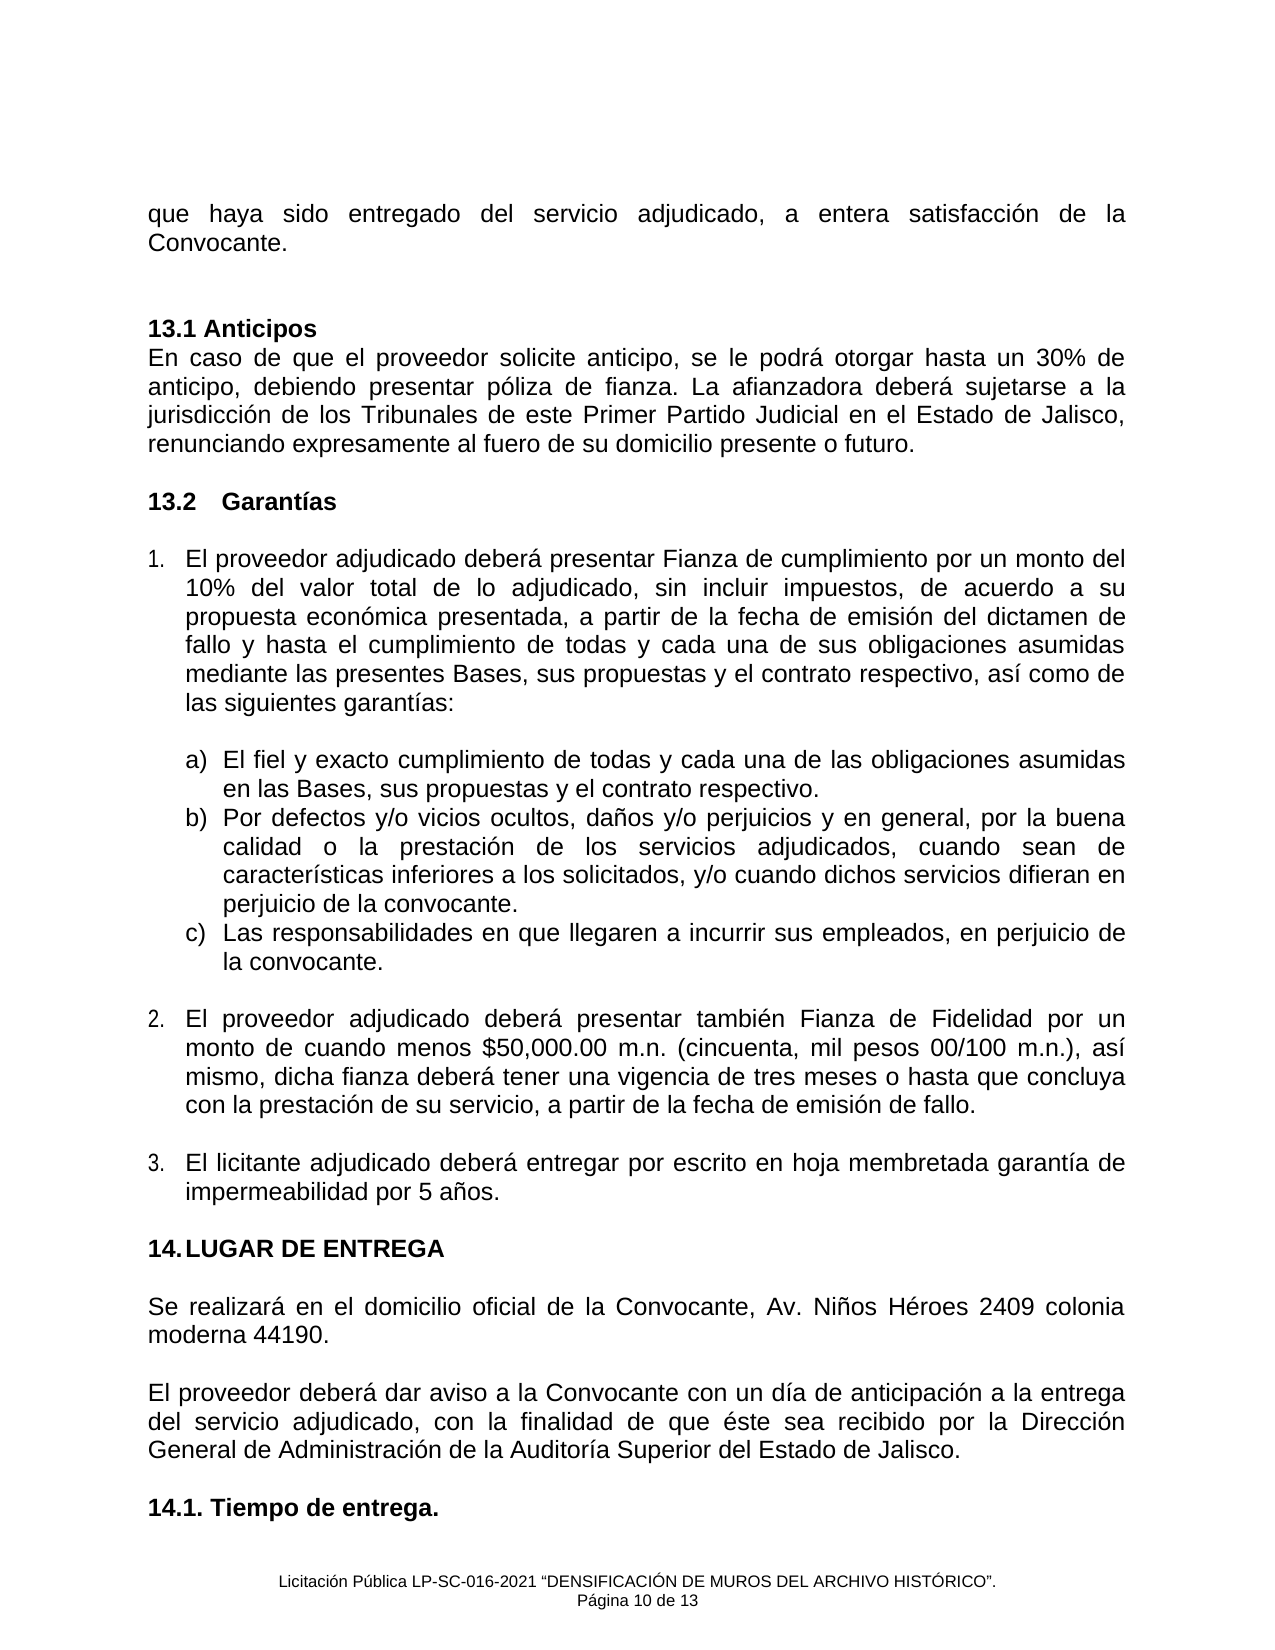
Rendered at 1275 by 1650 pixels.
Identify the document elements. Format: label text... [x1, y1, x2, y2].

list LUGAR DE ENTREGA [148, 1234, 1127, 1263]
text En caso de que el proveedor solicite anticipo, se le podrá otorgar hasta un 30% de anticipo, debiendo presentar póliza de fianza. La afianzadora deberá sujetarse a la jurisdicción de los Tribunales de este Primer Partido Judicial en el Estado de Jalisco, renunciando expresamente al fuero de su domicilio presente o futuro. [148, 343, 1127, 458]
list El licitante adjudicado deberá entregar por escrito en hoja membretada garantía de impermeabilidad por 5 años. [148, 1148, 1127, 1205]
text 13.1 Anticipos [148, 314, 1127, 343]
list El fiel y exacto cumplimiento de todas y cada una de las obligaciones asumidas en las Bases, sus propuestas y el contrato respectivo. [185, 745, 1127, 803]
list El proveedor adjudicado deberá presentar Fianza de cumplimiento por un monto del 10% del valor total de lo adjudicado, sin incluir impuestos, de acuerdo a su propuesta económica presentada, a partir de la fecha de emisión del dictamen de fallo y hasta el cumplimiento de todas y cada una de sus obligaciones asumidas mediante las presentes Bases, sus propuestas y el contrato respectivo, así como de las siguientes garantías: [148, 544, 1127, 717]
list 14.1. Tiempo de entrega. [148, 1493, 1127, 1522]
list Por defectos y/o vicios ocultos, daños y/o perjuicios y en general, por la buena calidad o la prestación de los servicios adjudicados, cuando sean de características inferiores a los solicitados, y/o cuando dichos servicios difieran en perjuicio de la convocante. [185, 803, 1127, 918]
list Las responsabilidades en que llegaren a incurrir sus empleados, en perjuicio de la convocante. [185, 918, 1127, 975]
list El proveedor adjudicado deberá presentar también Fianza de Fidelidad por un monto de cuando menos $50,000.00 m.n. (cincuenta, mil pesos 00/100 m.n.), así mismo, dicha fianza deberá tener una vigencia de tres meses o hasta que concluya con la prestación de su servicio, a partir de la fecha de emisión de fallo. [148, 1004, 1127, 1119]
list Garantías [148, 487, 1127, 515]
text Se realizará en el domicilio oficial de la Convocante, Av. Niños Héroes 2409 colonia moderna 44190. [148, 1292, 1127, 1349]
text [148, 199, 1127, 257]
text El proveedor deberá dar aviso a la Convocante con un día de anticipación a la entrega del servicio adjudicado, con la finalidad de que éste sea recibido por la Dirección General de Administración de la Auditoría Superior del Estado de Jalisco. [148, 1378, 1127, 1464]
